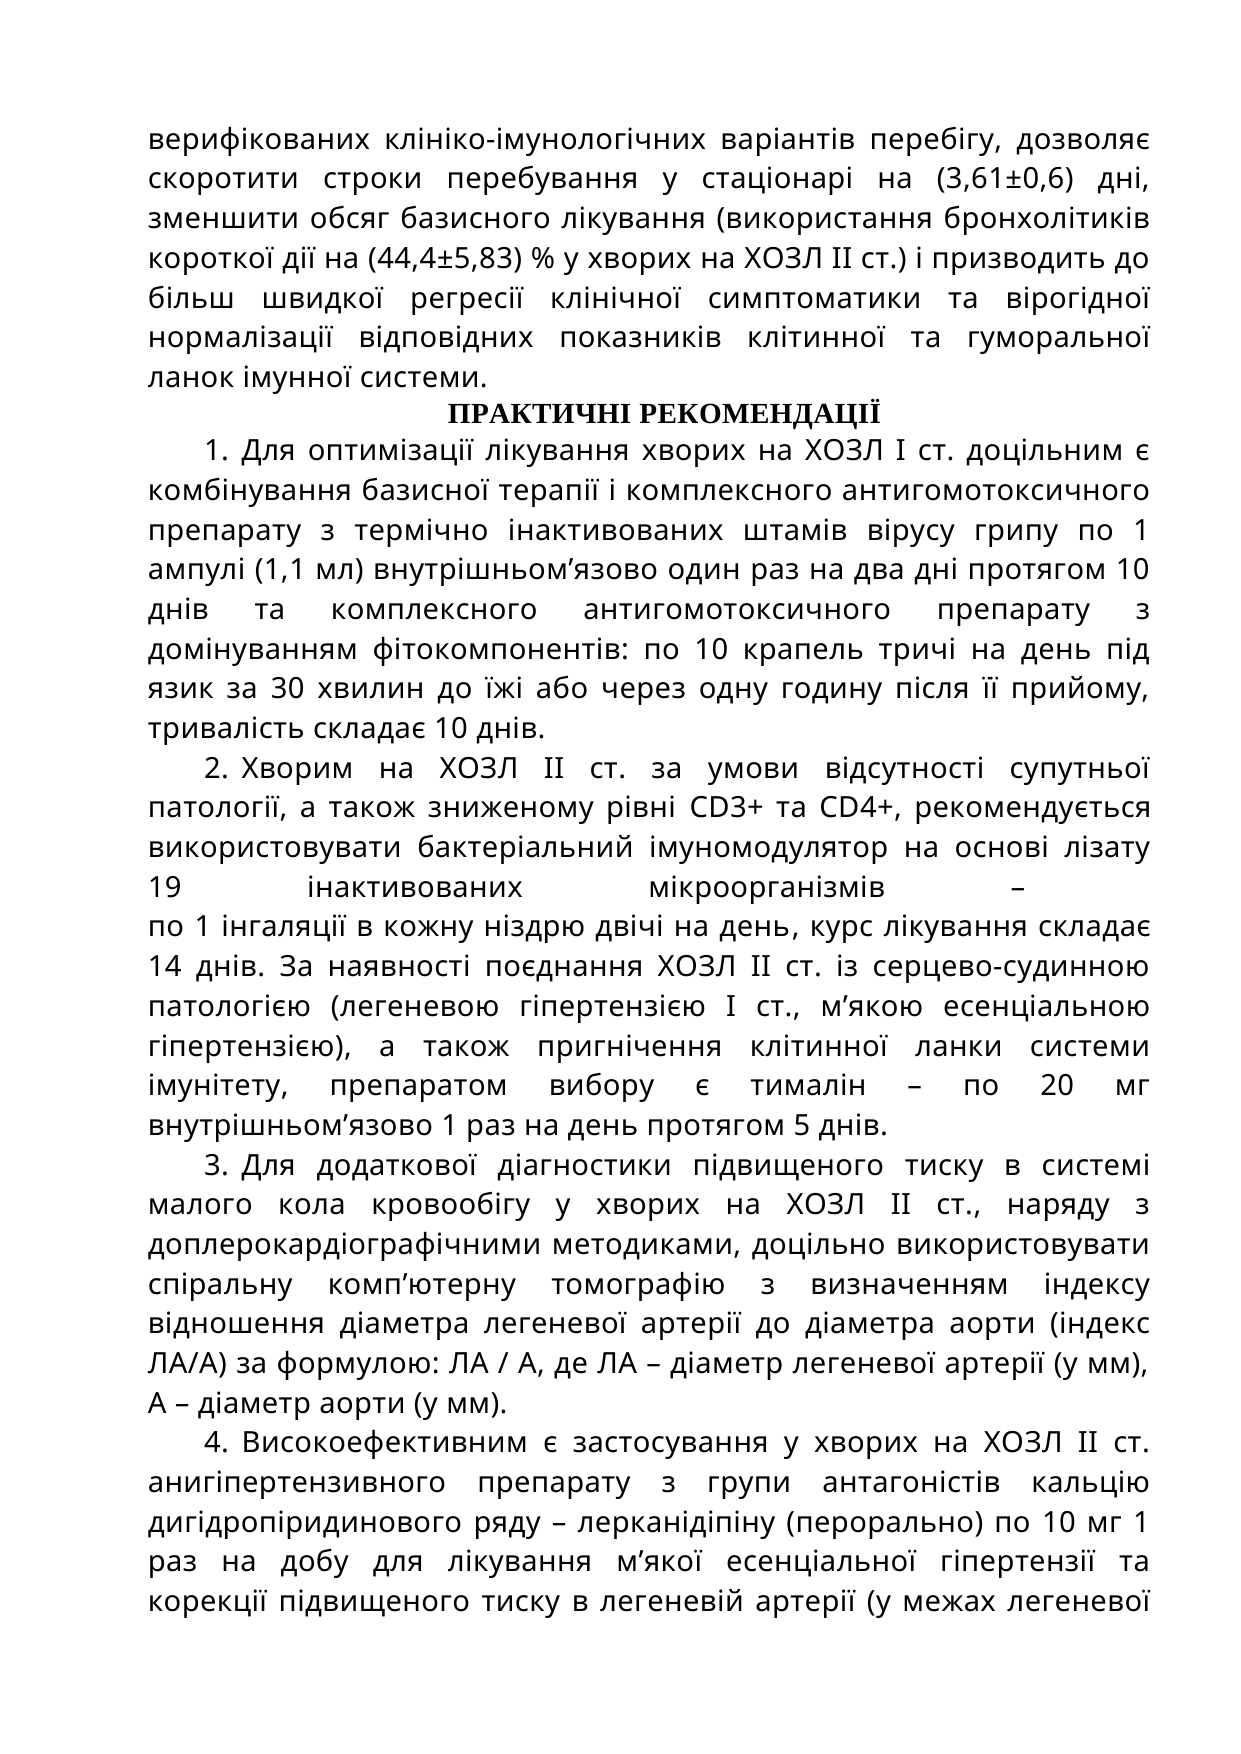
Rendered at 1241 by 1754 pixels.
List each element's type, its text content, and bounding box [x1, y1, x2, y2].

list Хворим на ХОЗЛ ІІ ст. за умови відсутності супутньої патології, а також зниженому рівні CD3+ та CD4+, рекомендується використовувати бактеріальний імуномодулятор на основі лізату 19 інактивованих мікроорганізмів – по 1 інгаляції в кожну ніздрю двічі на день, курс лікування складає 14 днів. За наявності поєднання ХОЗЛ ІІ ст. із серцево-судинною патологією (легеневою гіпертензією І ст., м’якою есенціальною гіпертензією), а також пригнічення клітинної ланки системи імунітету, препаратом вибору є тималін – по 20 мг внутрішньом’язово 1 раз на день протягом 5 днів. [148, 747, 1152, 1144]
list Для додаткової діагностики підвищеного тиску в системі малого кола кровообігу у хворих на ХОЗЛ ІІ ст., наряду з доплерокардіографічними методиками, доцільно використовувати спіральну комп’ютерну томографію з визначенням індексу відношення діаметра легеневої артерії до діаметра аорти (індекс ЛА/А) за формулою: ЛА / А, де ЛА – діаметр легеневої артерії (у мм), А – діаметр аорти (у мм). [148, 1144, 1152, 1422]
list Для оптимізації лікування хворих на ХОЗЛ І ст. доцільним є комбінування базисної терапії і комплексного антигомотоксичного препарату з термічно інактивованих штамів вірусу грипу по 1 ампулі (1,1 мл) внутрішньом’язово один раз на два дні протягом 10 днів та комплексного антигомотоксичного препарату з домінуванням фітокомпонентів: по 10 крапель тричі на день під язик за 30 хвилин до їжі або через одну годину після її прийому, тривалість складає 10 днів. [148, 429, 1152, 747]
text ПРАКТИЧНІ РЕКОМЕНДАЦІЇ [177, 396, 1152, 429]
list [148, 118, 1152, 396]
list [148, 1422, 1152, 1620]
